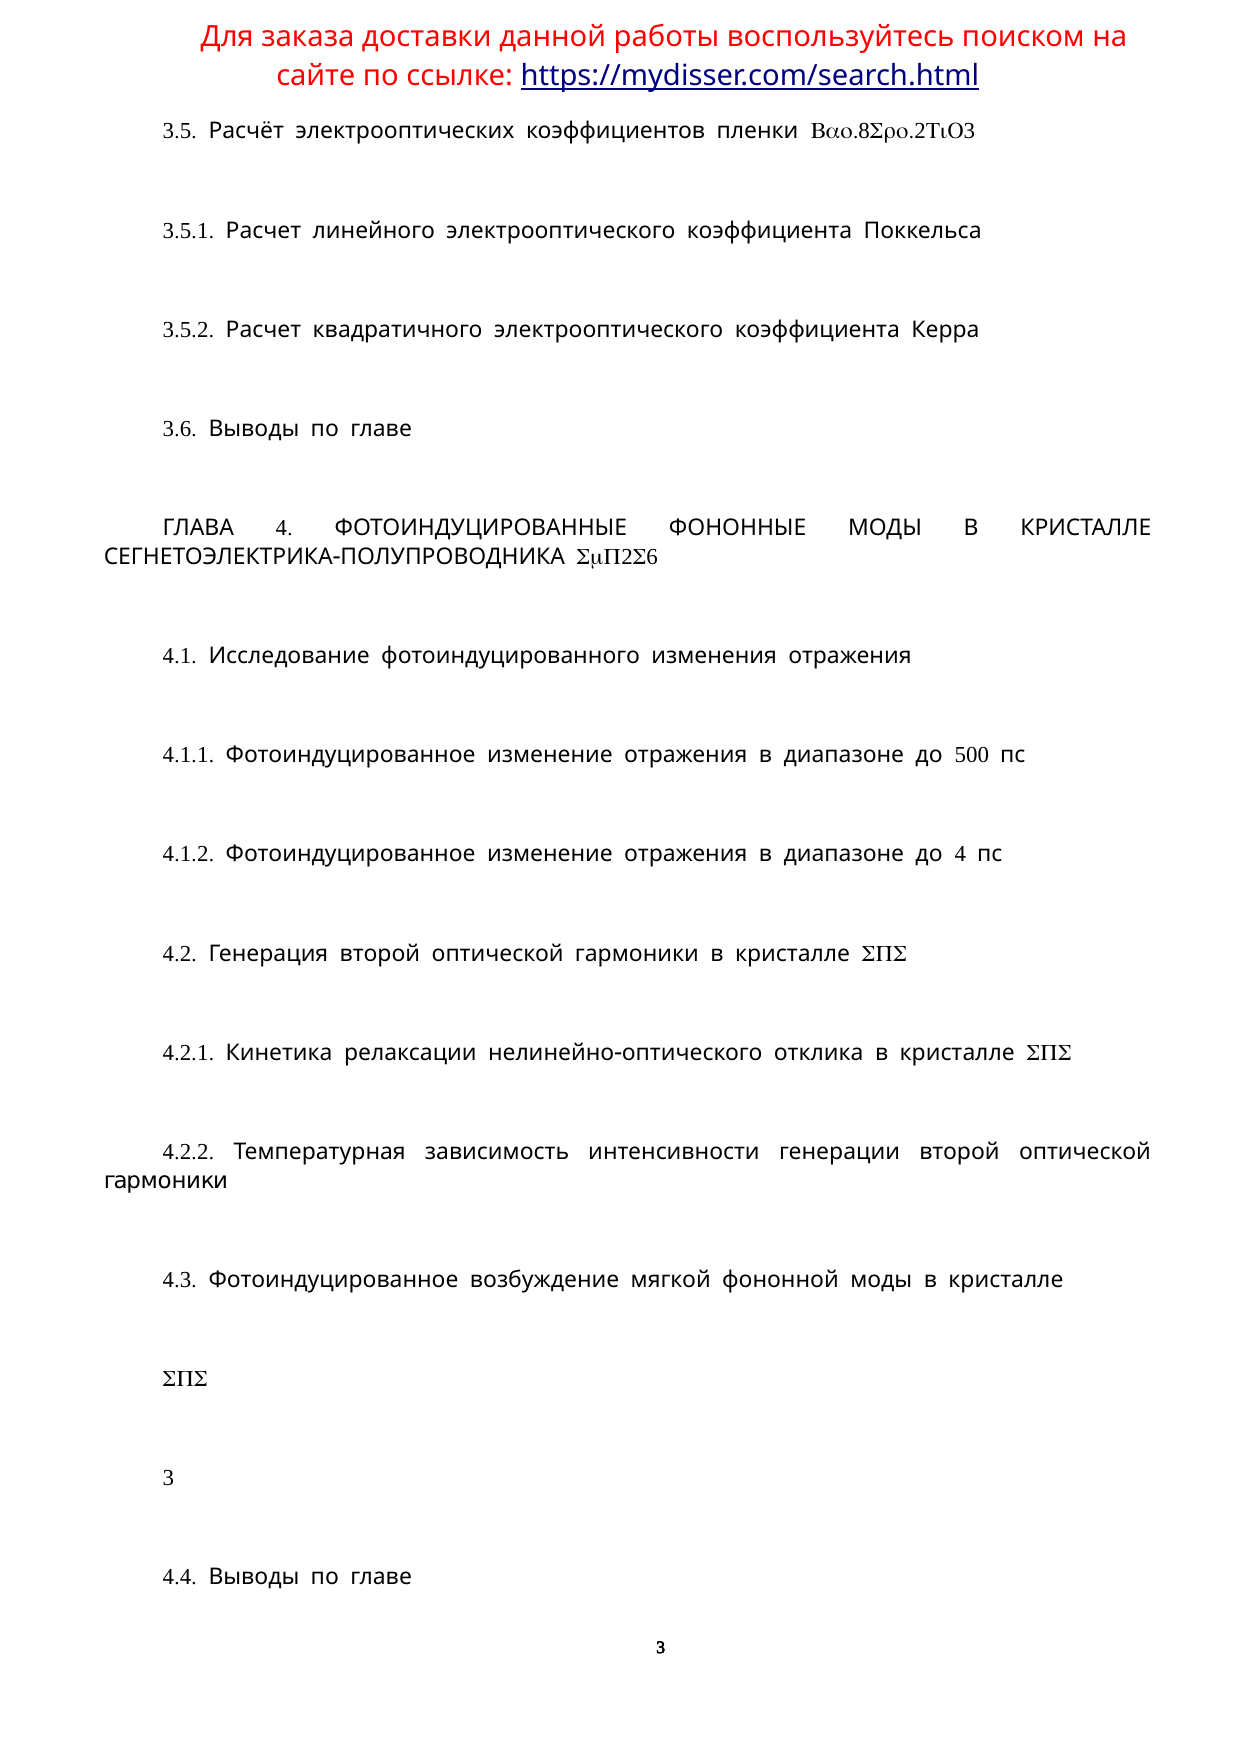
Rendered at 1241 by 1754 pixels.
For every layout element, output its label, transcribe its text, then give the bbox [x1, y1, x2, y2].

text 4.1. Исследование фотоиндуцированного изменения отражения [103, 639, 1152, 668]
text 3.5.1. Расчет линейного электрооптического коэффициента Поккельса [103, 214, 1152, 243]
text 4.3. Фотоиндуцированное возбуждение мягкой фононной моды в кристалле [103, 1263, 1152, 1292]
text 4.2.1. Кинетика релаксации нелинейно-оптического отклика в кристалле SPS [103, 1036, 1152, 1065]
text 3 [103, 1462, 1152, 1490]
text 4.2.2. Температурная зависимость интенсивности генерации второй оптической гармоники [103, 1135, 1152, 1193]
text 4.1.1. Фотоиндуцированное изменение отражения в диапазоне до 500 пс [103, 739, 1152, 767]
text 3.6. Выводы по главе [103, 412, 1152, 441]
text 4.4. Выводы по главе [103, 1561, 1152, 1589]
text SPS [103, 1362, 1152, 1391]
text ГЛАВА 4. ФОТОИНДУЦИРОВАННЫЕ ФОНОННЫЕ МОДЫ В КРИСТАЛЛЕ СЕГНЕТОЭЛЕКТРИКА-ПОЛУПРОВОДНИКА SmP2S6 [103, 512, 1152, 569]
text 3.5. Расчёт электрооптических коэффициентов пленки Bao.8Sro.2TiO3 [103, 115, 1152, 144]
text 4.2. Генерация второй оптической гармоники в кристалле SPS [103, 937, 1152, 966]
text 3.5.2. Расчет квадратичного электрооптического коэффициента Керра [103, 313, 1152, 342]
text 4.1.2. Фотоиндуцированное изменение отражения в диапазоне до 4 пс [103, 838, 1152, 867]
